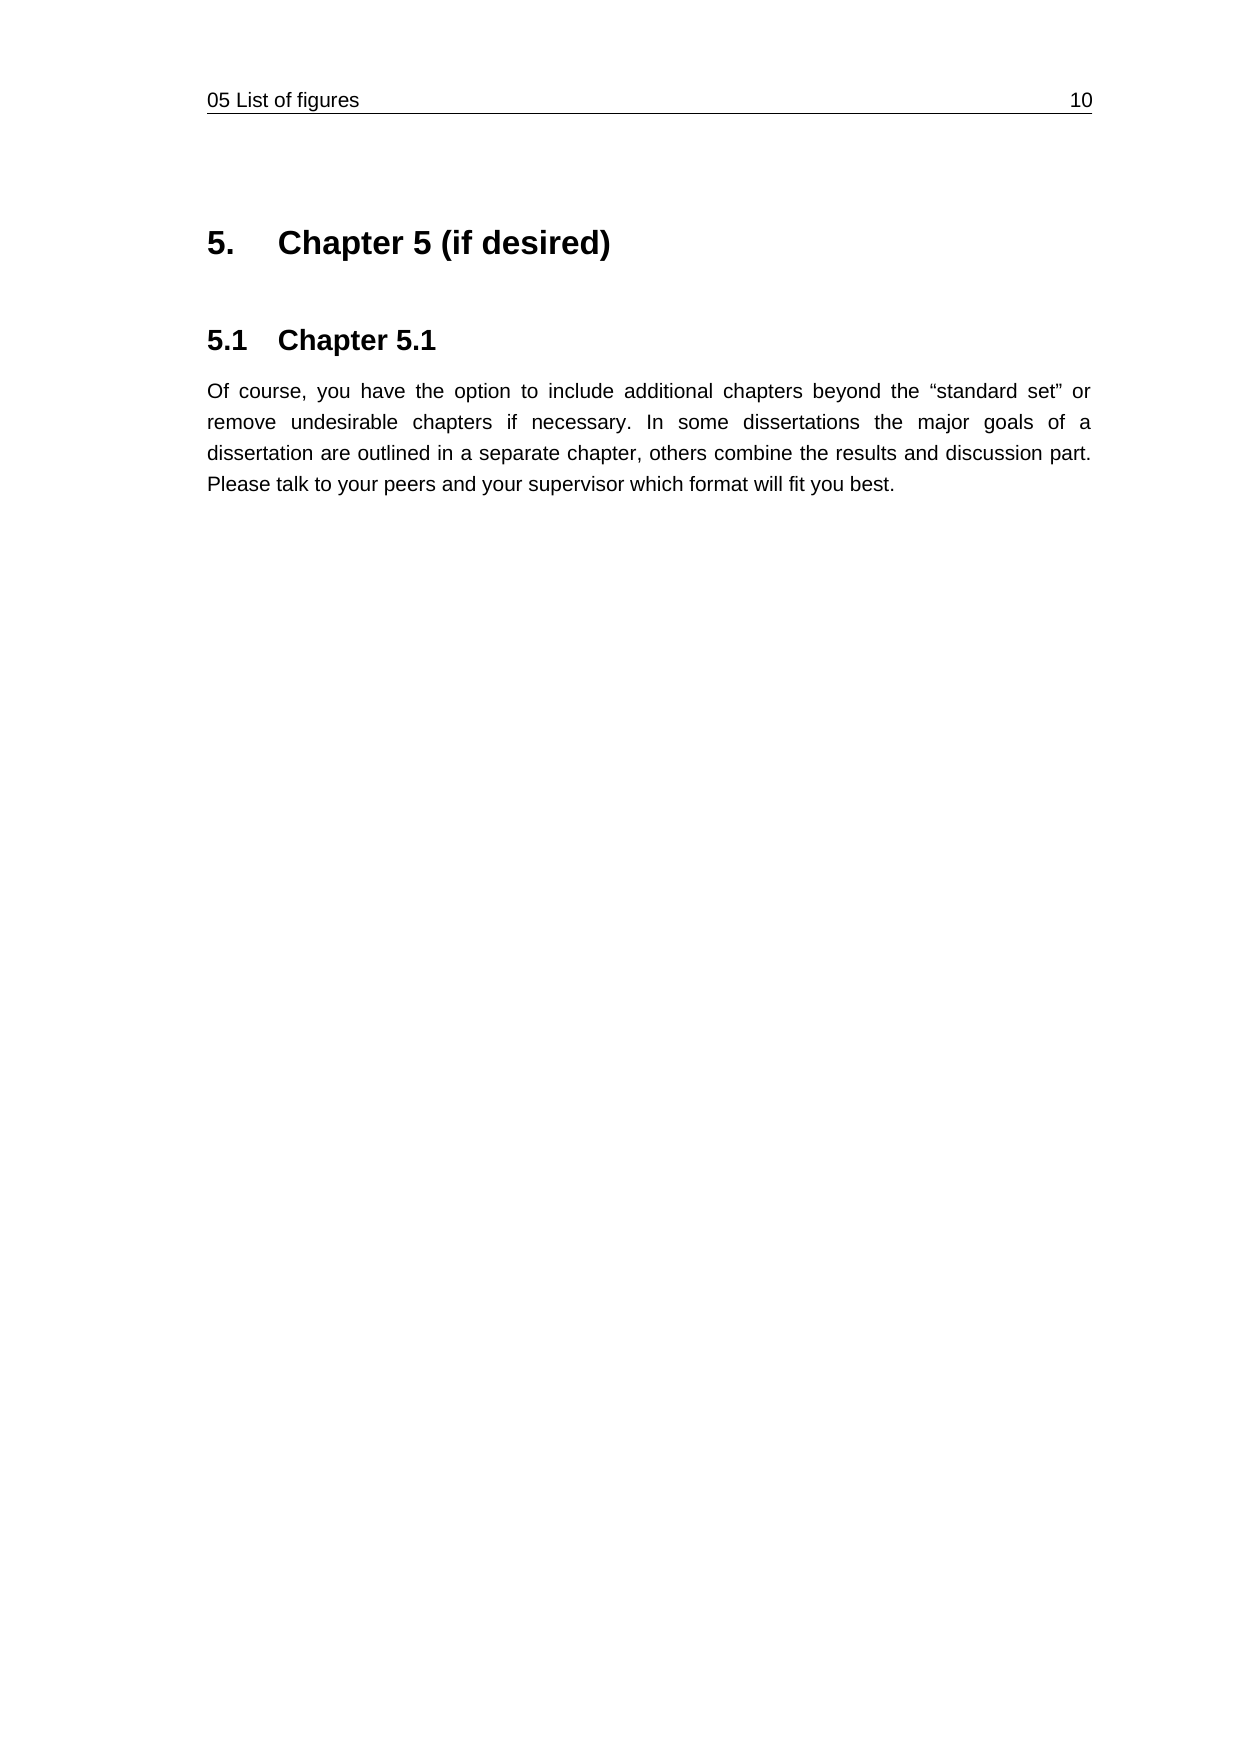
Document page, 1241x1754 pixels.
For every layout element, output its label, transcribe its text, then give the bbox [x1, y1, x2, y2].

subtitle Chapter 5 (if desired) [207, 223, 1092, 261]
text Of course, you have the option to include additional chapters beyond the “standard set” or remove undesirable chapters if necessary. In some dissertations the major goals of a dissertation are outlined in a separate chapter, others combine the results and discussion part. Please talk to your peers and your supervisor which format will fit you best. [207, 379, 1092, 496]
subtitle Chapter 5.1 [207, 323, 1092, 356]
